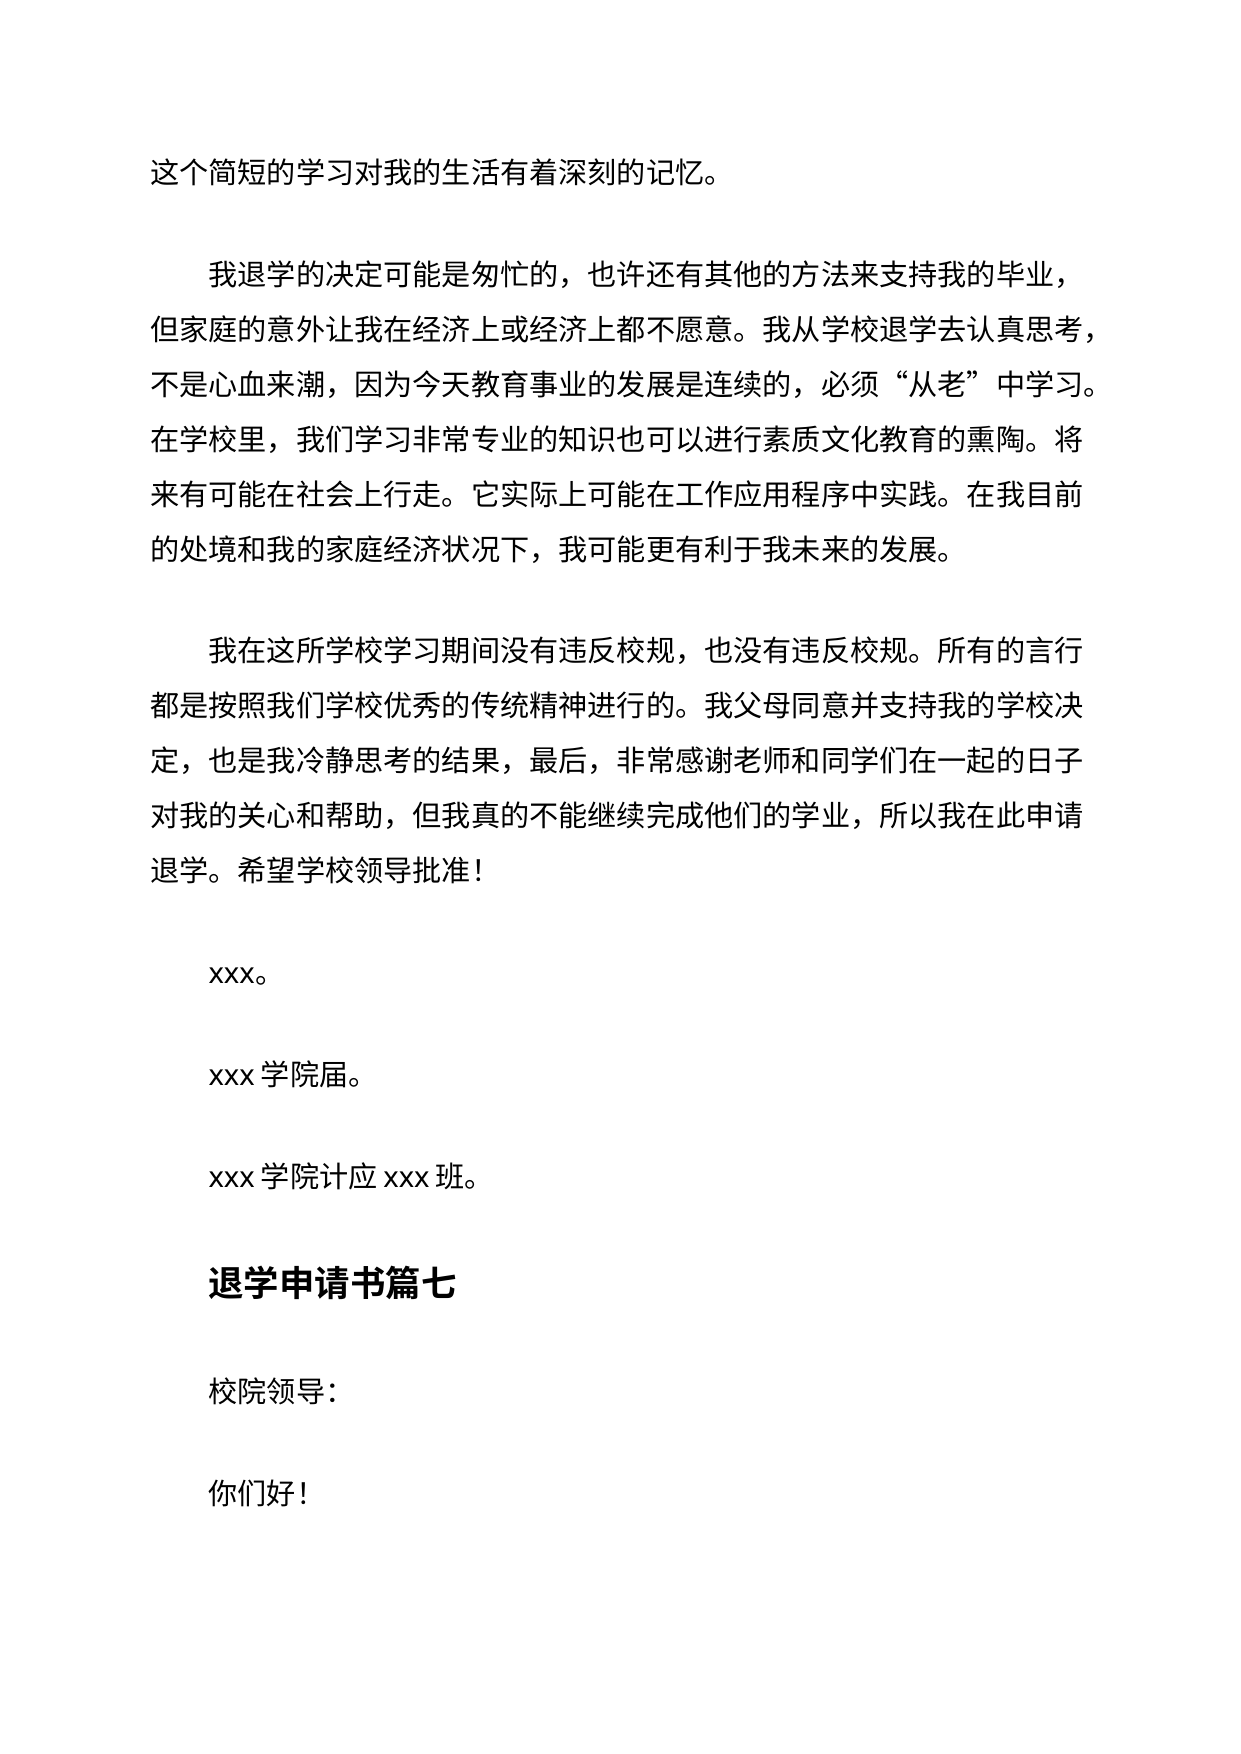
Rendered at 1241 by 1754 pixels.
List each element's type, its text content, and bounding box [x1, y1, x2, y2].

text xxx学院计应xxx班。 [150, 1153, 1090, 1196]
text 你们好！ [150, 1471, 1090, 1513]
text 我在这所学校学习期间没有违反校规，也没有违反校规。所有的言行都是按照我们学校优秀的传统精神进行的。我父母同意并支持我的学校决定，也是我冷静思考的结果，最后，非常感谢老师和同学们在一起的日子对我的关心和帮助，但我真的不能继续完成他们的学业，所以我在此申请退学。希望学校领导批准！ [150, 628, 1090, 890]
text 我退学的决定可能是匆忙的，也许还有其他的方法来支持我的毕业，但家庭的意外让我在经济上或经济上都不愿意。我从学校退学去认真思考，不是心血来潮，因为今天教育事业的发展是连续的，必须“从老”中学习。在学校里，我们学习非常专业的知识也可以进行素质文化教育的熏陶。将来有可能在社会上行走。它实际上可能在工作应用程序中实践。在我目前的处境和我的家庭经济状况下，我可能更有利于我未来的发展。 [150, 252, 1090, 568]
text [150, 150, 1090, 192]
text xxx学院届。 [150, 1051, 1090, 1094]
text 退学申请书篇七 [150, 1255, 1090, 1307]
text 校院领导： [150, 1369, 1090, 1411]
text xxx。 [150, 949, 1090, 992]
